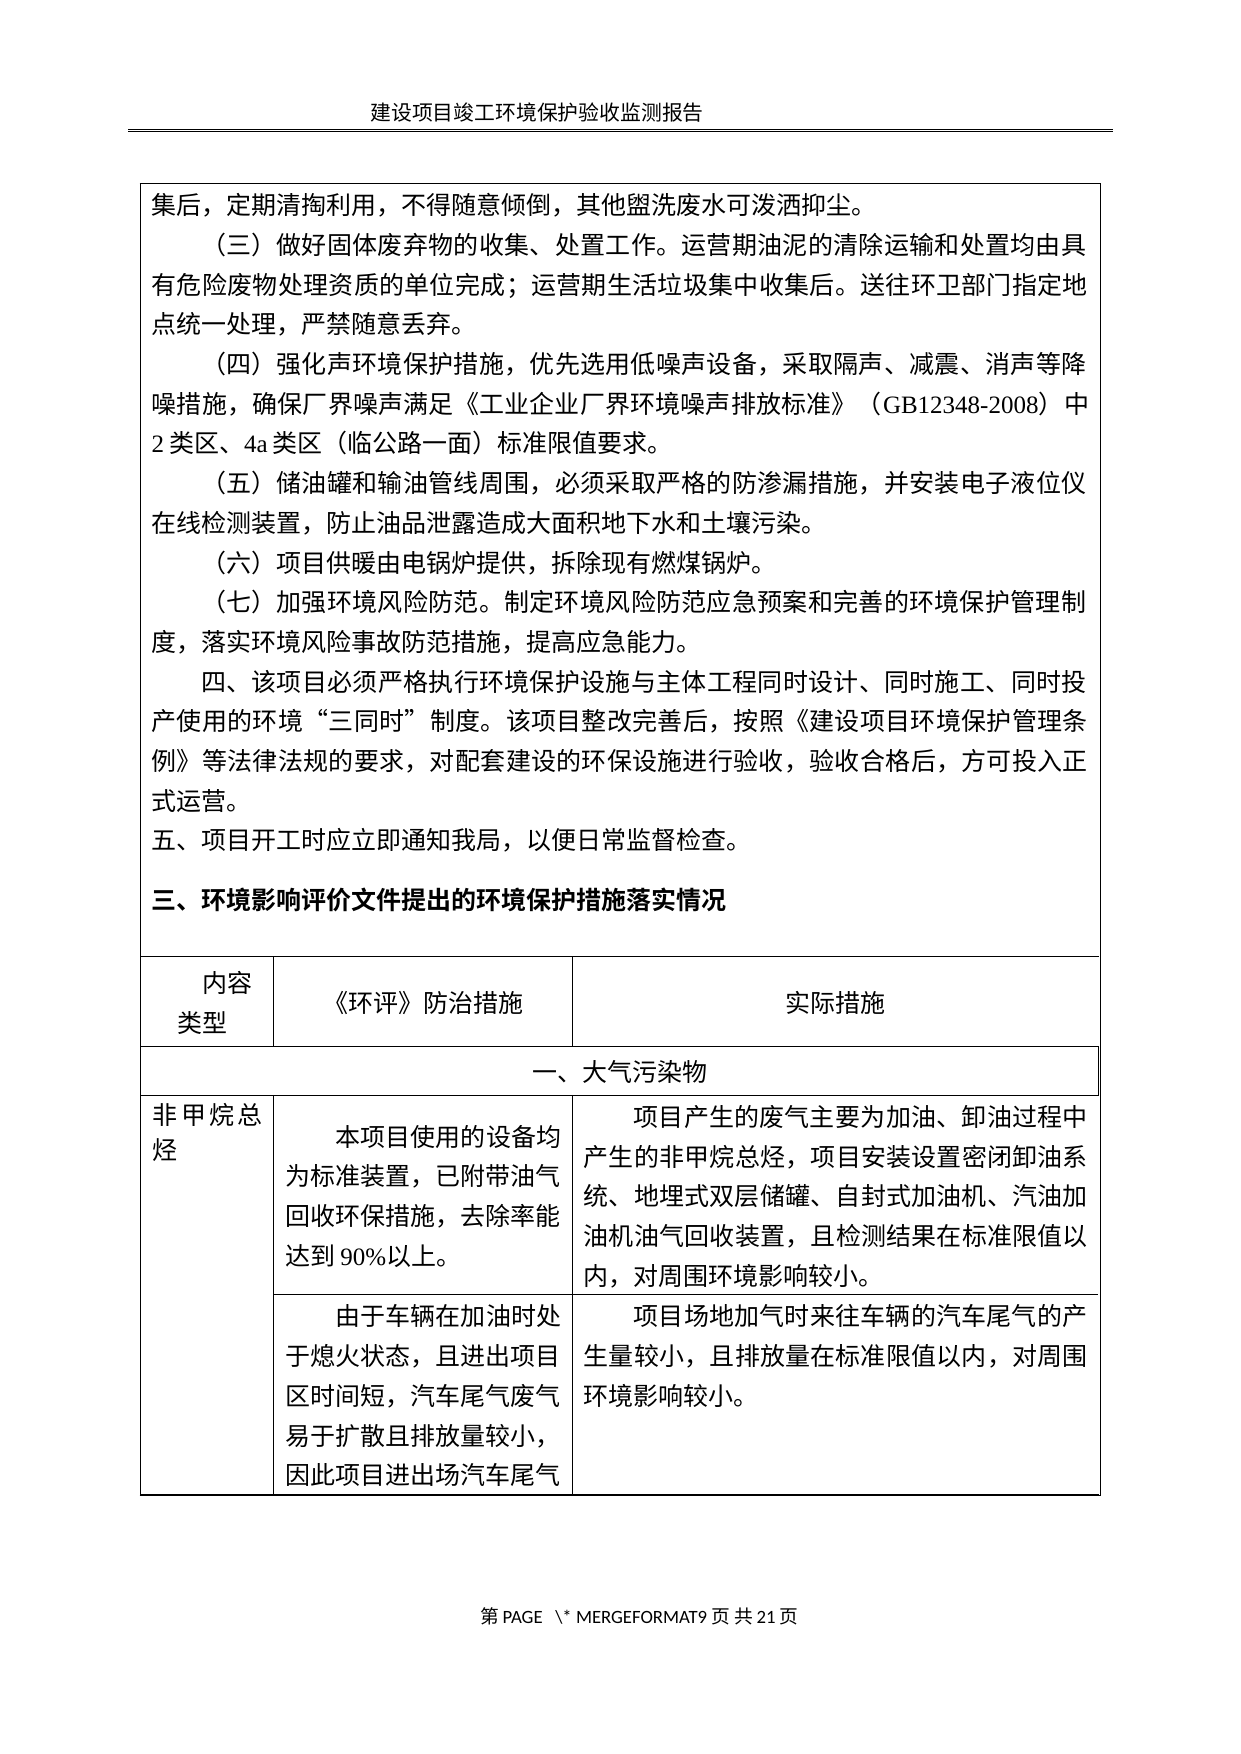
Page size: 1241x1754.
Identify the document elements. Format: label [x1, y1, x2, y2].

table_header [141, 184, 1100, 1495]
